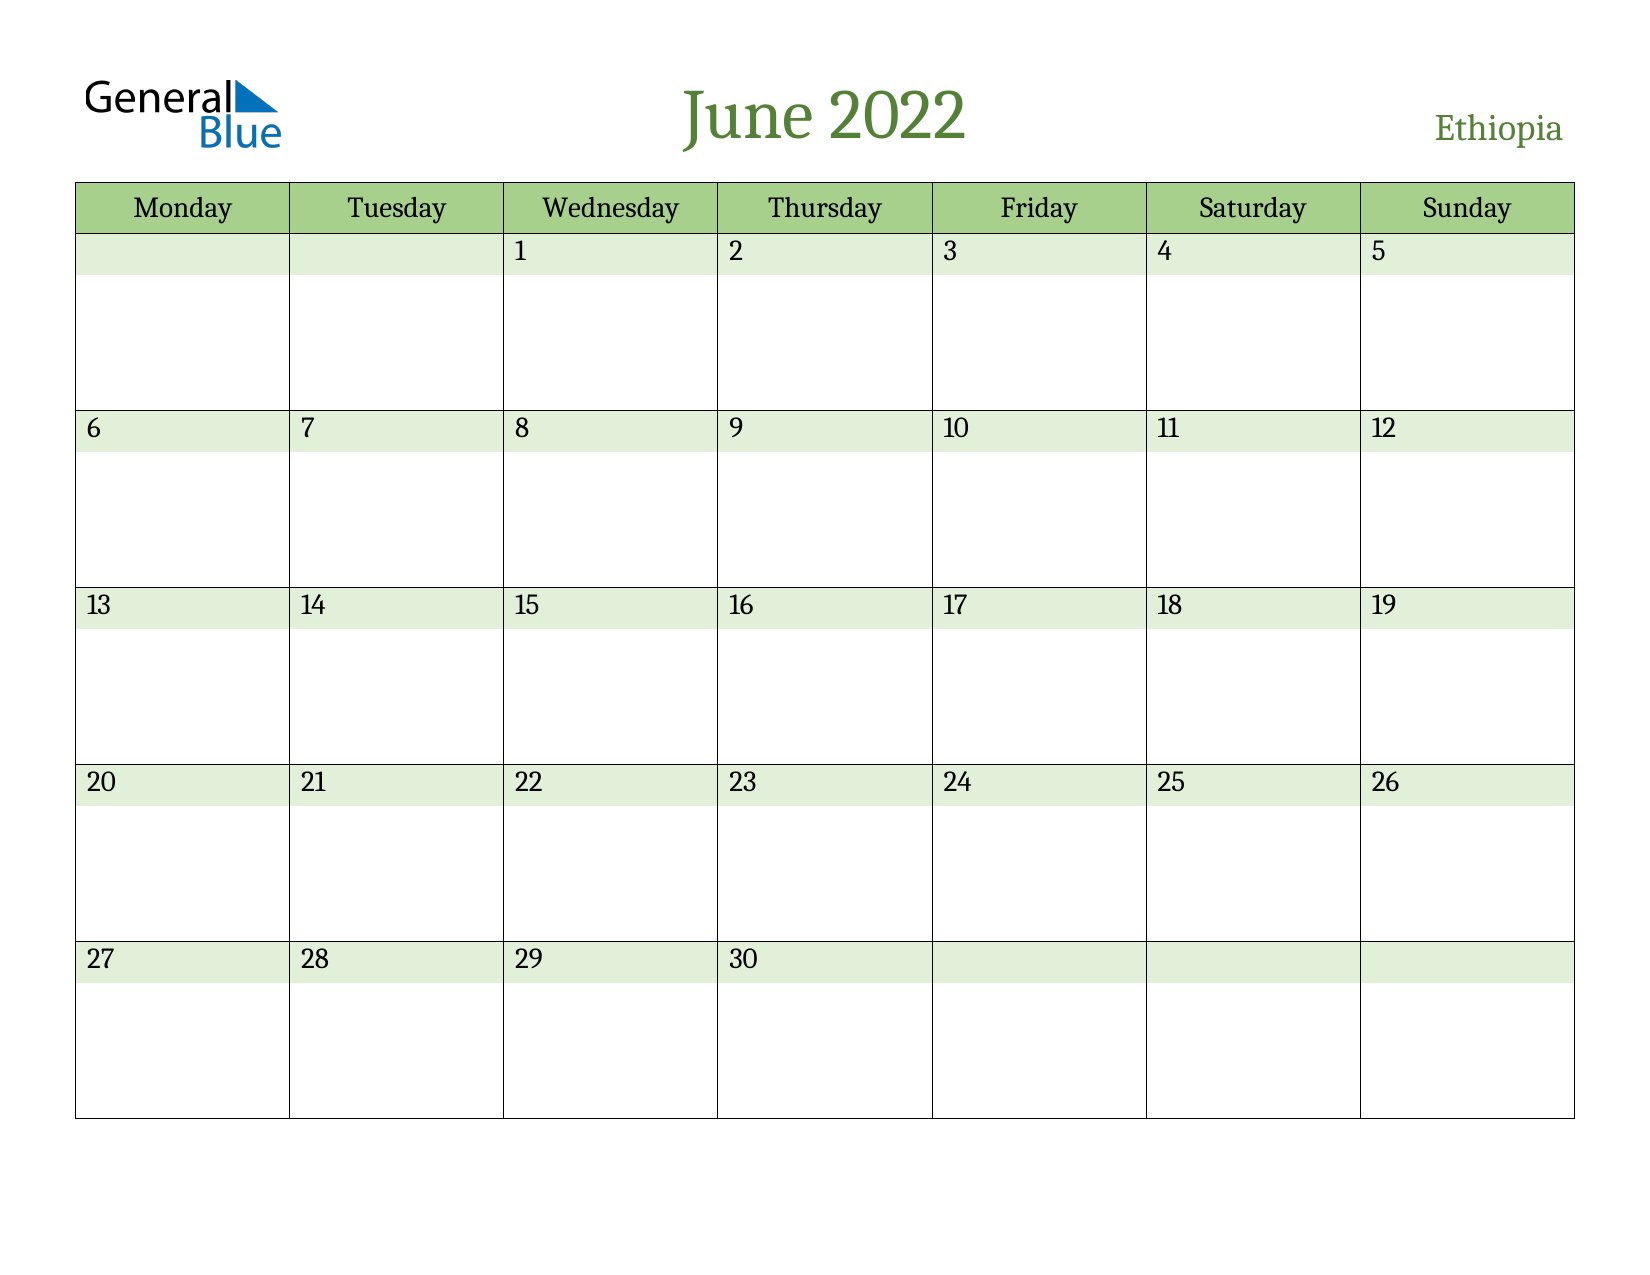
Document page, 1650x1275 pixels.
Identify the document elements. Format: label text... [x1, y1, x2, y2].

table_cell 11 [1147, 411, 1360, 452]
table_cell 16 [718, 588, 932, 629]
table_cell [76, 275, 289, 410]
table_cell 26 [1361, 765, 1574, 806]
table_cell 22 [504, 765, 717, 806]
table_cell [1147, 983, 1360, 1118]
table_cell 28 [290, 942, 503, 983]
table_cell [718, 275, 932, 410]
table_header June 2022 [504, 75, 1146, 182]
table_cell [1361, 452, 1574, 587]
table_cell 27 [76, 942, 289, 983]
table_cell [504, 452, 717, 587]
table_cell [290, 629, 503, 764]
table_cell 25 [1147, 765, 1360, 806]
table_cell Saturday [1147, 183, 1360, 233]
table_cell [76, 983, 289, 1118]
table_cell Tuesday [290, 183, 503, 233]
table_cell 23 [718, 765, 932, 806]
table_cell [933, 983, 1146, 1118]
table_cell 24 [933, 765, 1146, 806]
table_cell [76, 806, 289, 941]
table_cell [933, 452, 1146, 587]
table_cell 13 [76, 588, 289, 629]
table_cell 14 [290, 588, 503, 629]
table_cell 4 [1147, 234, 1360, 275]
table_cell Thursday [718, 183, 932, 233]
table_cell 2 [718, 234, 932, 275]
table_cell 8 [504, 411, 717, 452]
picture [86, 80, 281, 148]
table_cell [718, 452, 932, 587]
table_cell [718, 806, 932, 941]
table_cell 20 [76, 765, 289, 806]
table_cell 19 [1361, 588, 1574, 629]
table_cell 12 [1361, 411, 1574, 452]
table_cell [76, 234, 289, 275]
table_cell Sunday [1361, 183, 1574, 233]
table_cell [1361, 275, 1574, 410]
table_cell [933, 942, 1146, 983]
table_cell [1147, 275, 1360, 410]
table_cell [504, 806, 717, 941]
table_cell [290, 275, 503, 410]
table_cell [290, 234, 503, 275]
table_cell Monday [76, 183, 289, 233]
table_header [76, 75, 503, 182]
table_cell 1 [504, 234, 717, 275]
table_cell [1361, 629, 1574, 764]
table_cell [1147, 452, 1360, 587]
table_cell [290, 983, 503, 1118]
table_cell [504, 275, 717, 410]
table_header Ethiopia [1146, 75, 1574, 182]
table_cell [1147, 806, 1360, 941]
table_cell [1147, 629, 1360, 764]
table_cell 9 [718, 411, 932, 452]
table_cell [1361, 983, 1574, 1118]
table_cell [718, 629, 932, 764]
table_cell [504, 983, 717, 1118]
table_cell 17 [933, 588, 1146, 629]
table_cell [504, 629, 717, 764]
table_cell 3 [933, 234, 1146, 275]
table_cell 21 [290, 765, 503, 806]
table_cell [933, 629, 1146, 764]
table_cell [76, 452, 289, 587]
table_cell 7 [290, 411, 503, 452]
table_cell [718, 983, 932, 1118]
table_cell 5 [1361, 234, 1574, 275]
table_cell 15 [504, 588, 717, 629]
table_cell [290, 806, 503, 941]
table_cell [76, 629, 289, 764]
table_cell Wednesday [504, 183, 717, 233]
table_cell [1361, 942, 1574, 983]
table_cell Friday [933, 183, 1146, 233]
table_cell [933, 806, 1146, 941]
table_cell [1147, 942, 1360, 983]
table_cell [1361, 806, 1574, 941]
table_cell 18 [1147, 588, 1360, 629]
table_cell [290, 452, 503, 587]
table_cell 29 [504, 942, 717, 983]
table_cell 30 [718, 942, 932, 983]
table_cell [933, 275, 1146, 410]
table_cell 10 [933, 411, 1146, 452]
table_cell 6 [76, 411, 289, 452]
